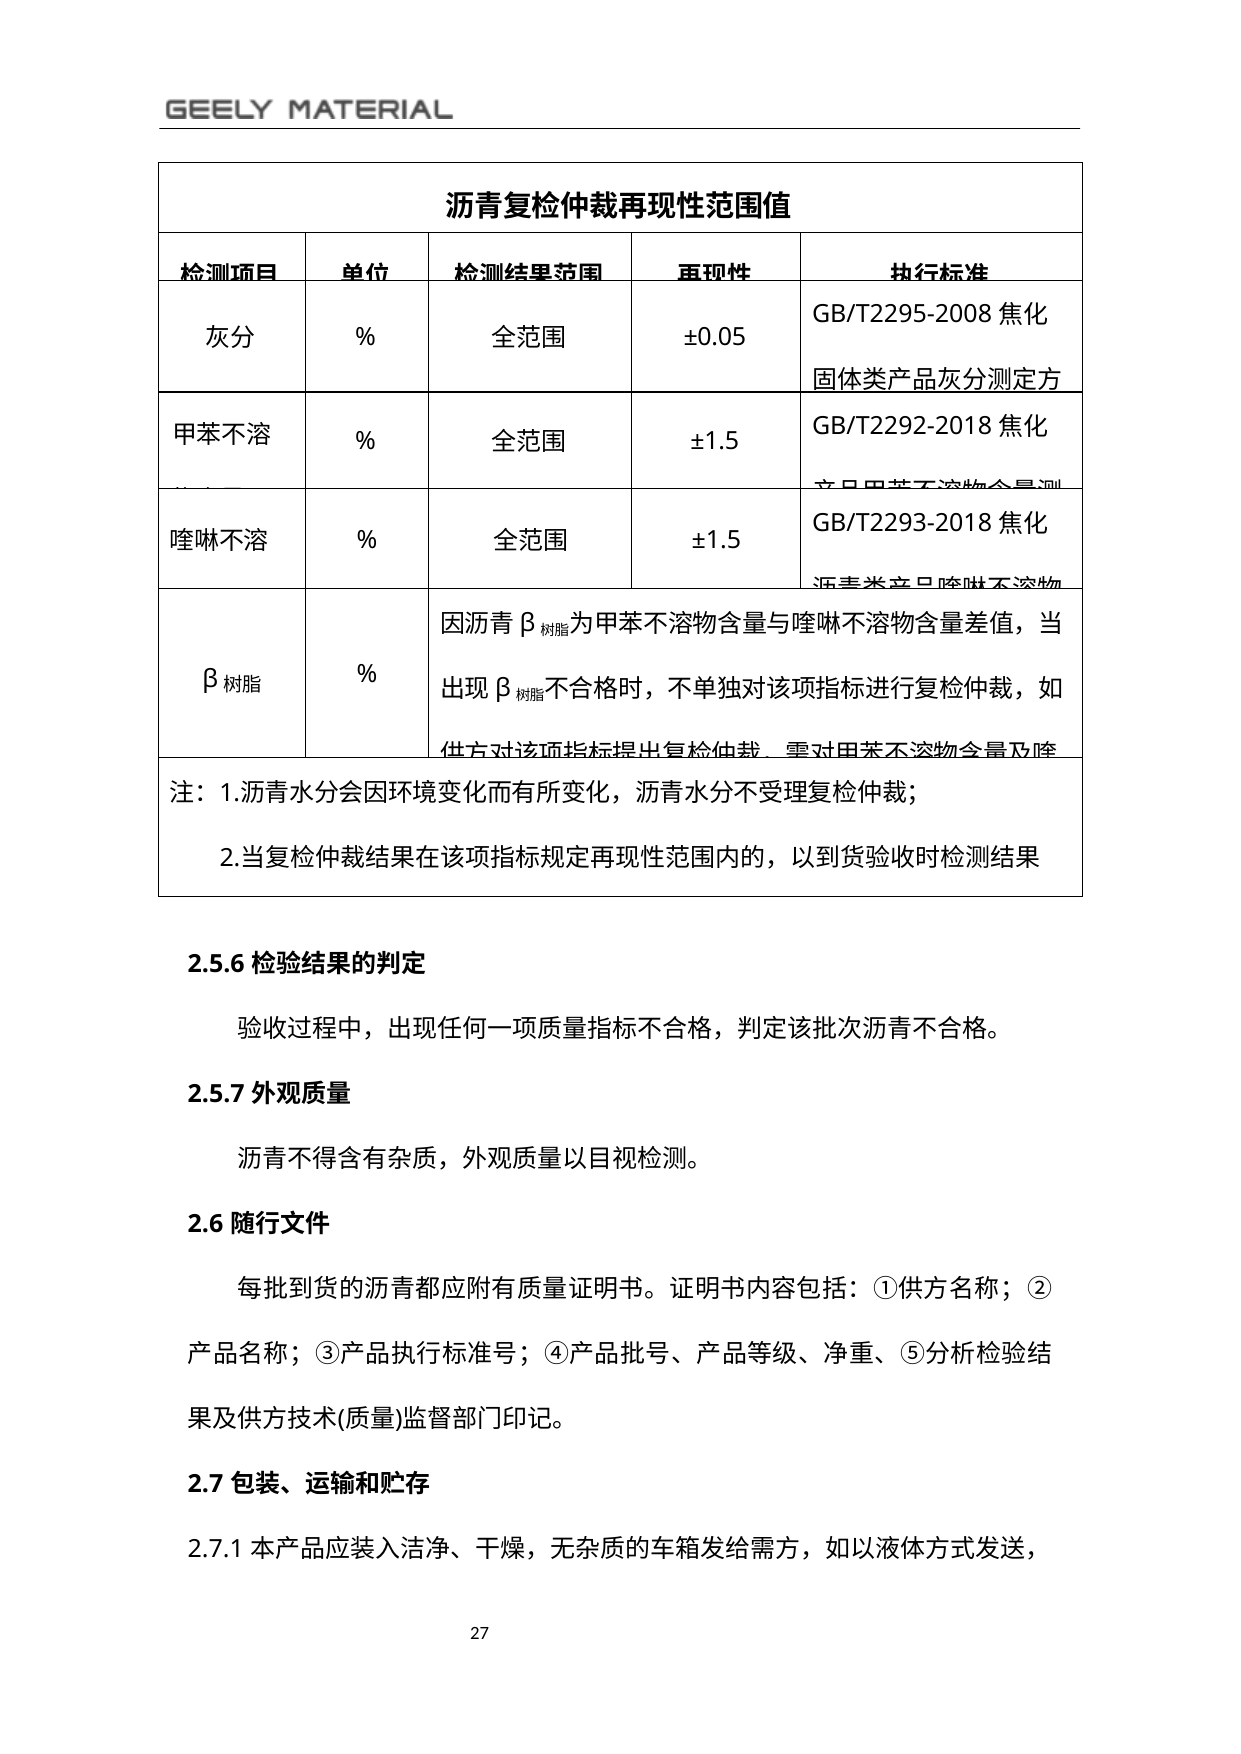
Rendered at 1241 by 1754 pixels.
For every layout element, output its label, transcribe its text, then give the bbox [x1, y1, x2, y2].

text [187, 1514, 1053, 1579]
table_cell GB/T2293-2018 焦化沥青类产品喹啉不溶物试验方法 [801, 489, 1082, 588]
table_cell ±1.5 [632, 393, 800, 488]
table_cell 执行标准 [801, 233, 1082, 279]
picture [165, 98, 454, 119]
table_cell 全范围 [429, 281, 631, 391]
table_cell ±0.05 [632, 281, 800, 391]
table_cell 检测结果范围 [429, 233, 631, 279]
table_cell 注：1.沥青水分会因环境变化而有所变化，沥青水分不受理复检仲裁； 2.当复检仲裁结果在该项指标规定再现性范围内的，以到货验收时检测结果（原检测结果）为结算依据，当复检仲裁结果超出该项指标检测规定再现性范围的，以复检仲裁结果为结算依据。 [159, 758, 1082, 896]
table_cell GB/T2292-2018 焦化产品甲苯不溶物含量测定方法 [801, 393, 1082, 488]
text 2.5.6 检验结果的判定 [187, 929, 1053, 994]
table_cell 甲苯不溶物含量 [159, 393, 305, 488]
table_cell % [306, 589, 428, 757]
table_cell 灰分 [159, 281, 305, 391]
table_cell ±1.5 [632, 489, 800, 588]
table_cell 再现性 [632, 233, 800, 279]
table_cell 单位 [306, 233, 428, 279]
table_cell % [306, 393, 428, 488]
text 2.6 随行文件 [187, 1189, 1053, 1254]
table_cell 喹啉不溶 [159, 489, 305, 588]
table_cell % [306, 281, 428, 391]
text 沥青不得含有杂质，外观质量以目视检测。 [187, 1124, 1053, 1189]
text 2.7 包装、运输和贮存 [187, 1449, 1053, 1514]
table_cell 因沥青β树脂为甲苯不溶物含量与喹啉不溶物含量差值，当出现β树脂不合格时，不单独对该项指标进行复检仲裁，如供方对该项指标提出复检仲裁，需对甲苯不溶物含量及喹啉不溶物含量同时进行复检仲裁，最终以甲苯不溶物含量与喹啉不溶物含量复检仲裁的结果计算的差值做为β树脂结算依据。 [429, 589, 1082, 757]
text 验收过程中，出现任何一项质量指标不合格，判定该批次沥青不合格。 [187, 994, 1053, 1059]
table_cell β树脂 [159, 589, 305, 757]
table_cell 全范围 [429, 393, 631, 488]
text 每批到货的沥青都应附有质量证明书。证明书内容包括：①供方名称；②产品名称；③产品执行标准号；④产品批号、产品等级、净重、⑤分析检验结果及供方技术(质量)监督部门印记。 [187, 1254, 1053, 1449]
table_header 沥青复检仲裁再现性范围值 检测结果范围 允许差 [159, 163, 1082, 232]
table_cell % [306, 489, 428, 588]
table_cell 全范围 [429, 489, 631, 588]
table_cell 检测项目 [159, 233, 305, 279]
text 2.5.7 外观质量 [187, 1059, 1053, 1124]
table_cell GB/T2295-2008 焦化固体类产品灰分测定方法 [801, 281, 1082, 391]
